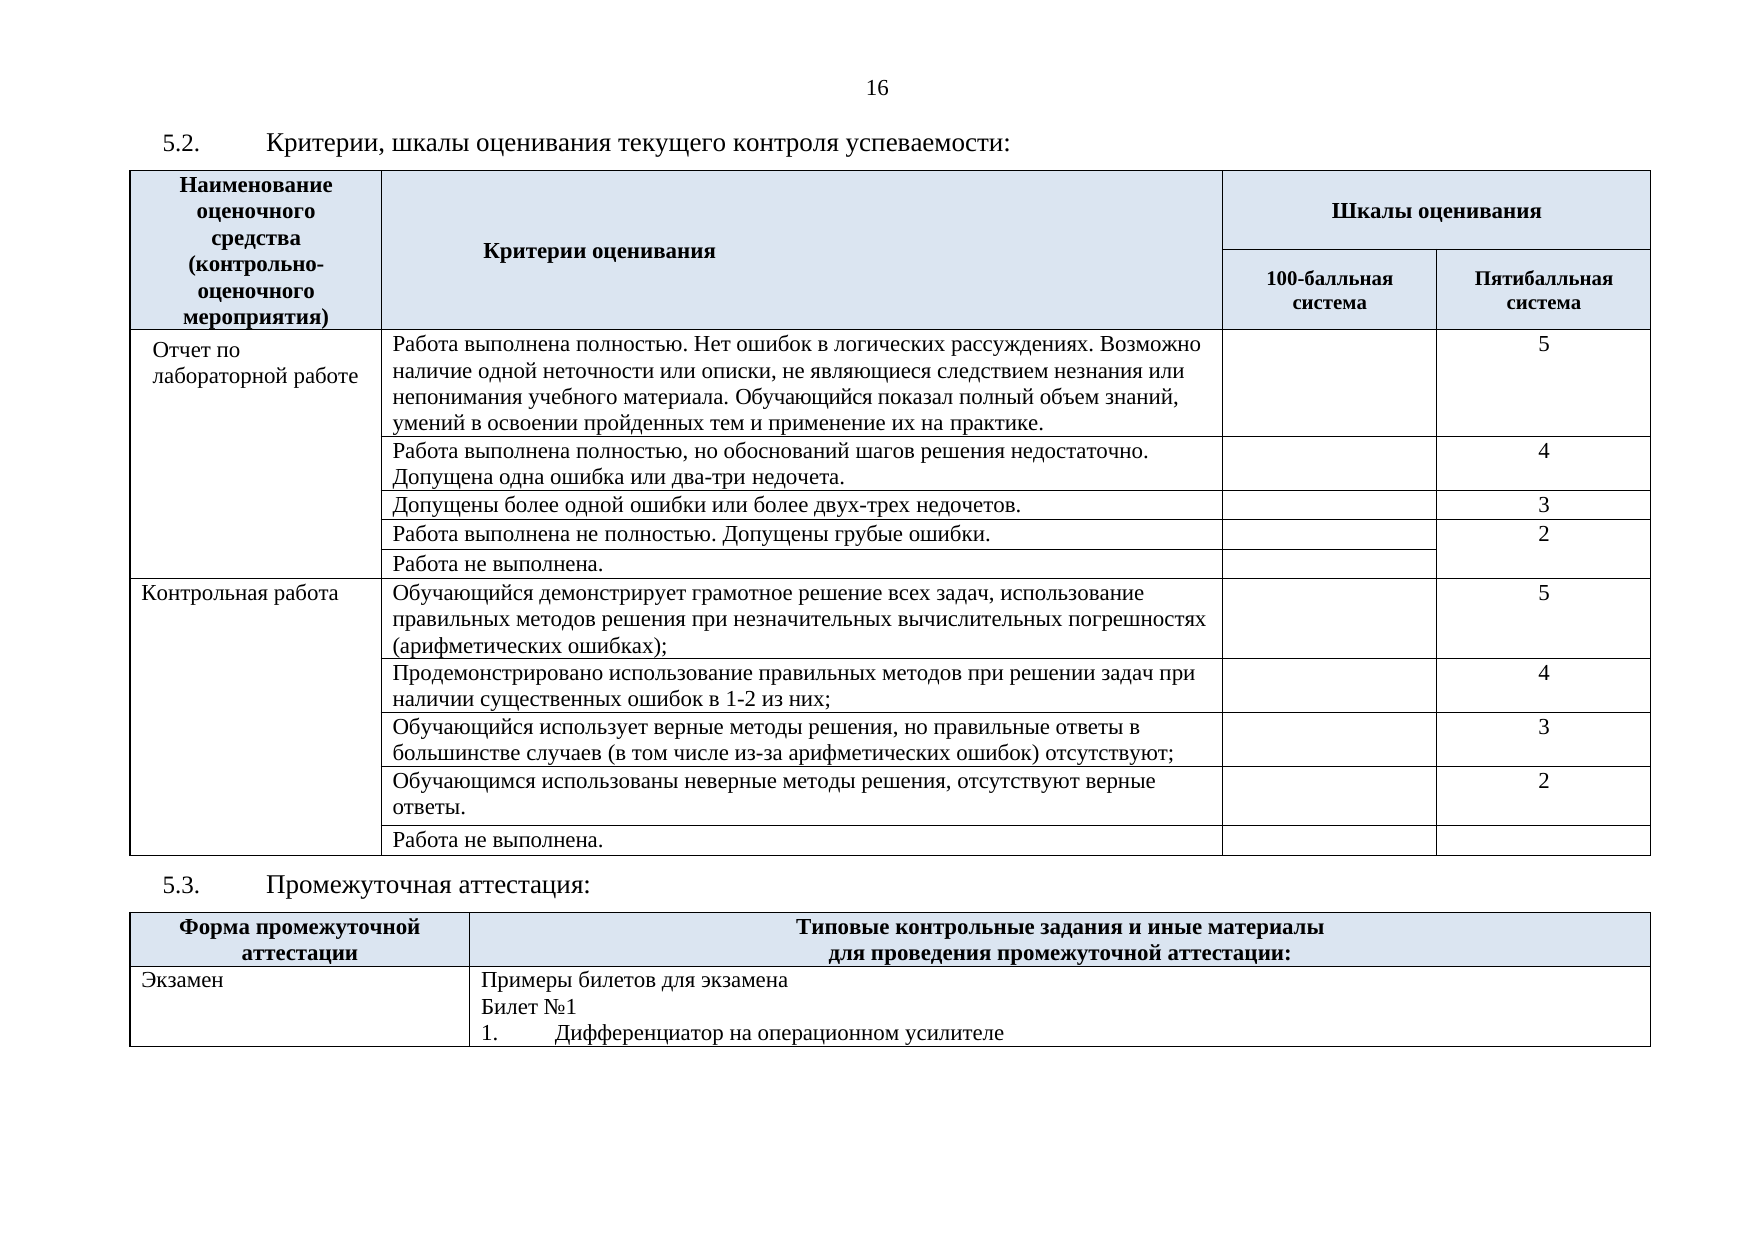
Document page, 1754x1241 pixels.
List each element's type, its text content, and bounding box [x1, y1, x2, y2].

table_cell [470, 967, 1650, 1046]
table_cell 4 [1437, 437, 1650, 489]
table_header Типовые контрольные задания и иные материалы для проведения промежуточной аттестации: [470, 913, 1650, 966]
table_cell Работа не выполнена. [382, 826, 1222, 854]
table_cell 100-балльная система [1223, 250, 1436, 329]
table_header Критерии оценивания [382, 171, 1222, 329]
table_cell Пятибалльная система [1437, 250, 1650, 329]
table_cell [1437, 826, 1650, 854]
table_cell Работа выполнена не полностью. Допущены грубые ошибки. [382, 520, 1222, 548]
table_header Наименование оценочного средства (контрольно-оценочного мероприятия) [131, 171, 381, 329]
table_cell Допущены более одной ошибки или более двух-трех недочетов. [382, 491, 1222, 519]
table_cell [1223, 767, 1436, 825]
subtitle Промежуточная аттестация: [162, 868, 1636, 899]
table_cell [1223, 520, 1436, 548]
table_cell [1223, 437, 1436, 489]
table_cell [1223, 713, 1436, 766]
table_cell Продемонстрировано использование правильных методов при решении задач при наличии существенных ошибок в 1-2 из них; [382, 659, 1222, 712]
table_cell [1223, 550, 1436, 578]
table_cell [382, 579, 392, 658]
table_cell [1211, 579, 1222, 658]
table_cell 2 [1437, 767, 1650, 825]
table_cell 3 [1437, 491, 1650, 519]
table_cell 3 [1437, 713, 1650, 766]
table_cell [1223, 491, 1436, 519]
table_cell [1223, 579, 1436, 658]
table_cell [1223, 826, 1436, 854]
table_cell Работа выполнена полностью, но обоснований шагов решения недостаточно. Допущена одна ошибка или два-три недочета. [382, 437, 1222, 489]
table_cell [1223, 330, 1436, 436]
table_cell 5 [1437, 330, 1650, 436]
table_header Форма промежуточной аттестации [131, 913, 469, 966]
table_header Шкалы оценивания [1223, 171, 1650, 249]
table_cell Обучающийся использует верные методы решения, но правильные ответы в большинстве случаев (в том числе из-за арифметических ошибок) отсутствуют; [382, 713, 1222, 766]
table_cell Экзамен [131, 967, 469, 1046]
table_cell Контрольная работа [131, 579, 381, 854]
subtitle Критерии, шкалы оценивания текущего контроля успеваемости: [162, 127, 1636, 158]
table_cell Работа выполнена полностью. Нет ошибок в логических рассуждениях. Возможно наличие одной неточности или описки, не являющиеся следствием незнания или непонимания учебного материала. Обучающийся показал полный объем знаний, умений в освоении пройденных тем и применение их на практике. [382, 330, 1222, 436]
table_cell Обучающимся использованы неверные методы решения, отсутствуют верные ответы. [382, 767, 1222, 825]
table_cell Работа не выполнена. [382, 550, 1222, 578]
table_cell [1223, 659, 1436, 712]
table_cell 2 [1437, 520, 1650, 578]
table_cell 4 [1437, 659, 1650, 712]
table_cell Отчет по лабораторной работе [131, 330, 381, 578]
table_cell 5 [1437, 579, 1650, 658]
